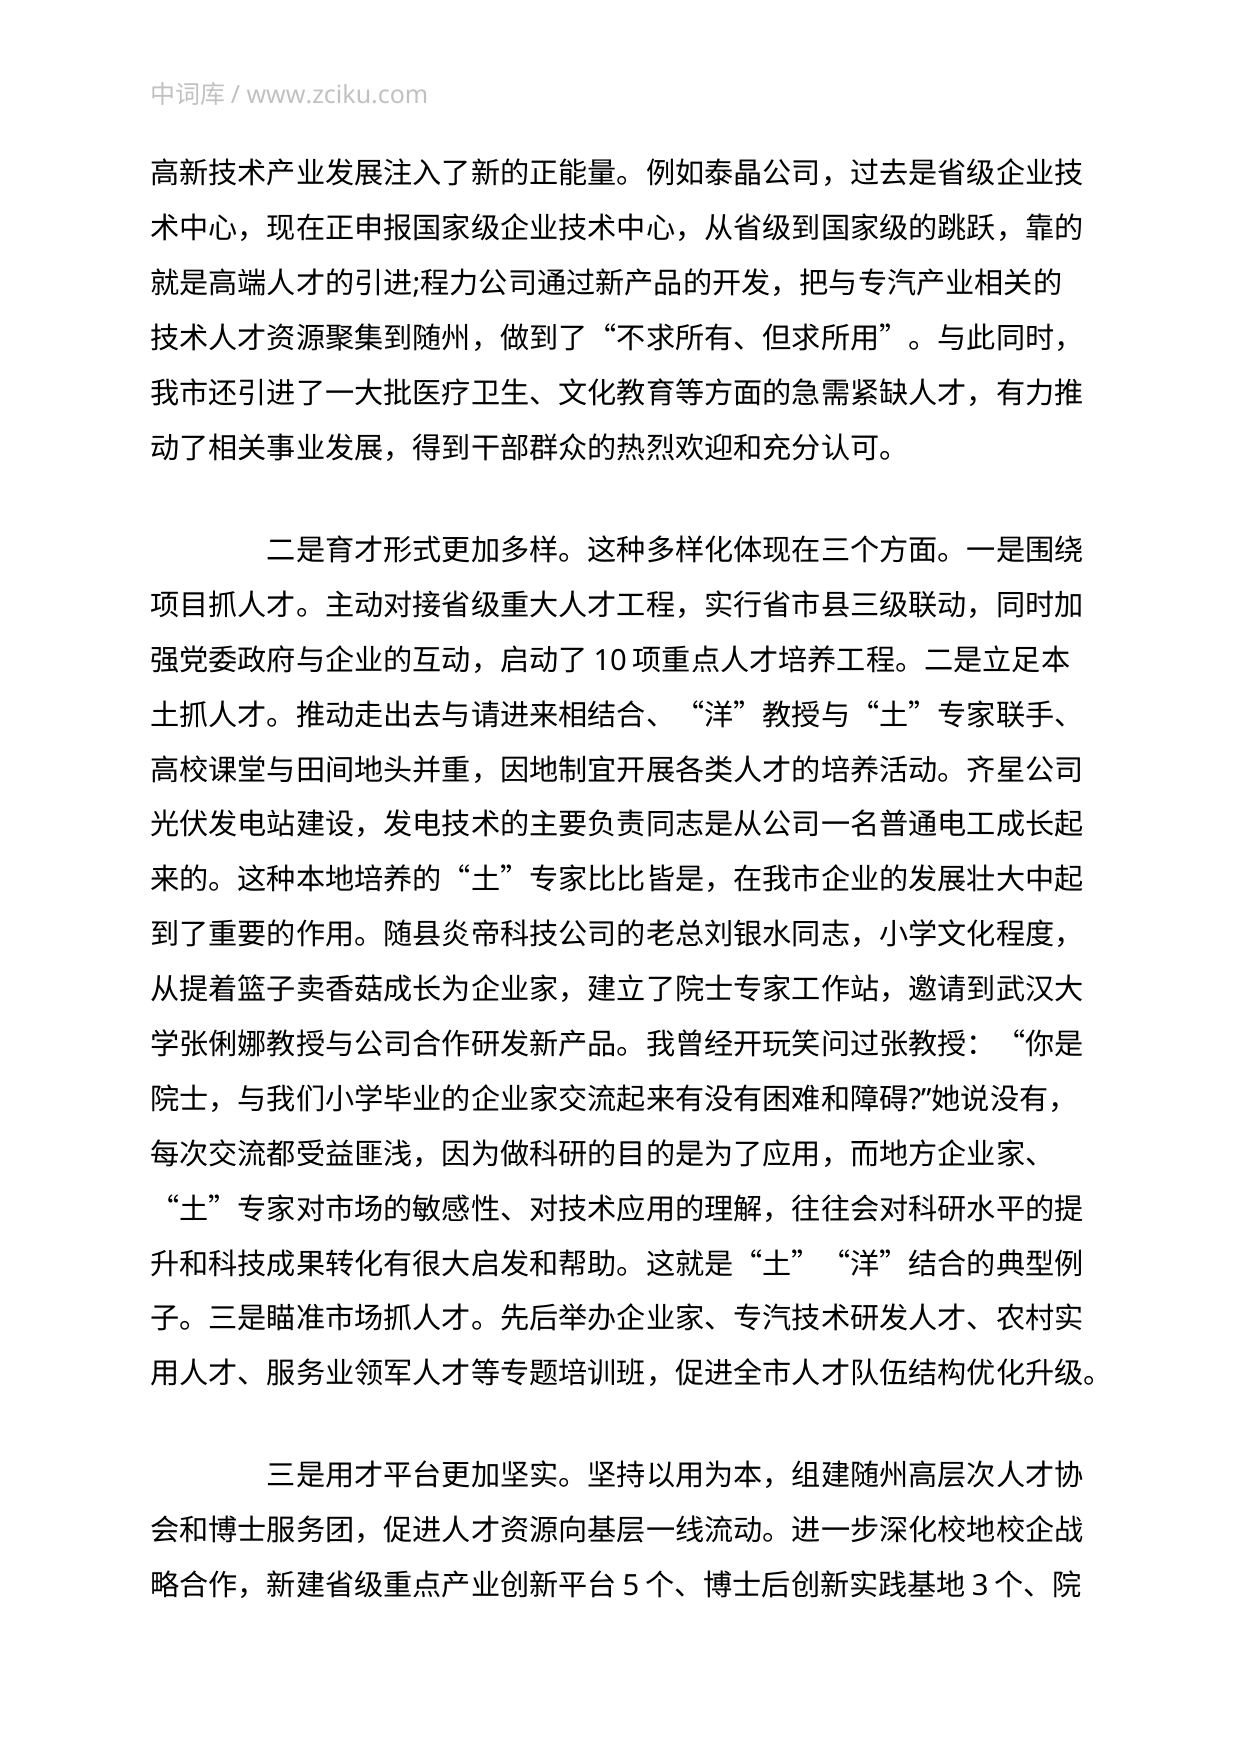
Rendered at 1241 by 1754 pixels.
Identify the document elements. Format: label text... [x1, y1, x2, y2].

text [150, 1452, 1090, 1604]
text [150, 150, 1090, 467]
text 二是育才形式更加多样。这种多样化体现在三个方面。一是围绕项目抓人才。主动对接省级重大人才工程，实行省市县三级联动，同时加强党委政府与企业的互动，启动了10项重点人才培养工程。二是立足本土抓人才。推动走出去与请进来相结合、“洋”教授与“土”专家联手、高校课堂与田间地头并重，因地制宜开展各类人才的培养活动。齐星公司光伏发电站建设，发电技术的主要负责同志是从公司一名普通电工成长起来的。这种本地培养的“土”专家比比皆是，在我市企业的发展壮大中起到了重要的作用。随县炎帝科技公司的老总刘银水同志，小学文化程度，从提着篮子卖香菇成长为企业家，建立了院士专家工作站，邀请到武汉大学张俐娜教授与公司合作研发新产品。我曾经开玩笑问过张教授：“你是院士，与我们小学毕业的企业家交流起来有没有困难和障碍?”她说没有，每次交流都受益匪浅，因为做科研的目的是为了应用，而地方企业家、“土”专家对市场的敏感性、对技术应用的理解，往往会对科研水平的提升和科技成果转化有很大启发和帮助。这就是“土”“洋”结合的典型例子。三是瞄准市场抓人才。先后举办企业家、专汽技术研发人才、农村实用人才、服务业领军人才等专题培训班，促进全市人才队伍结构优化升级。 [150, 526, 1090, 1392]
